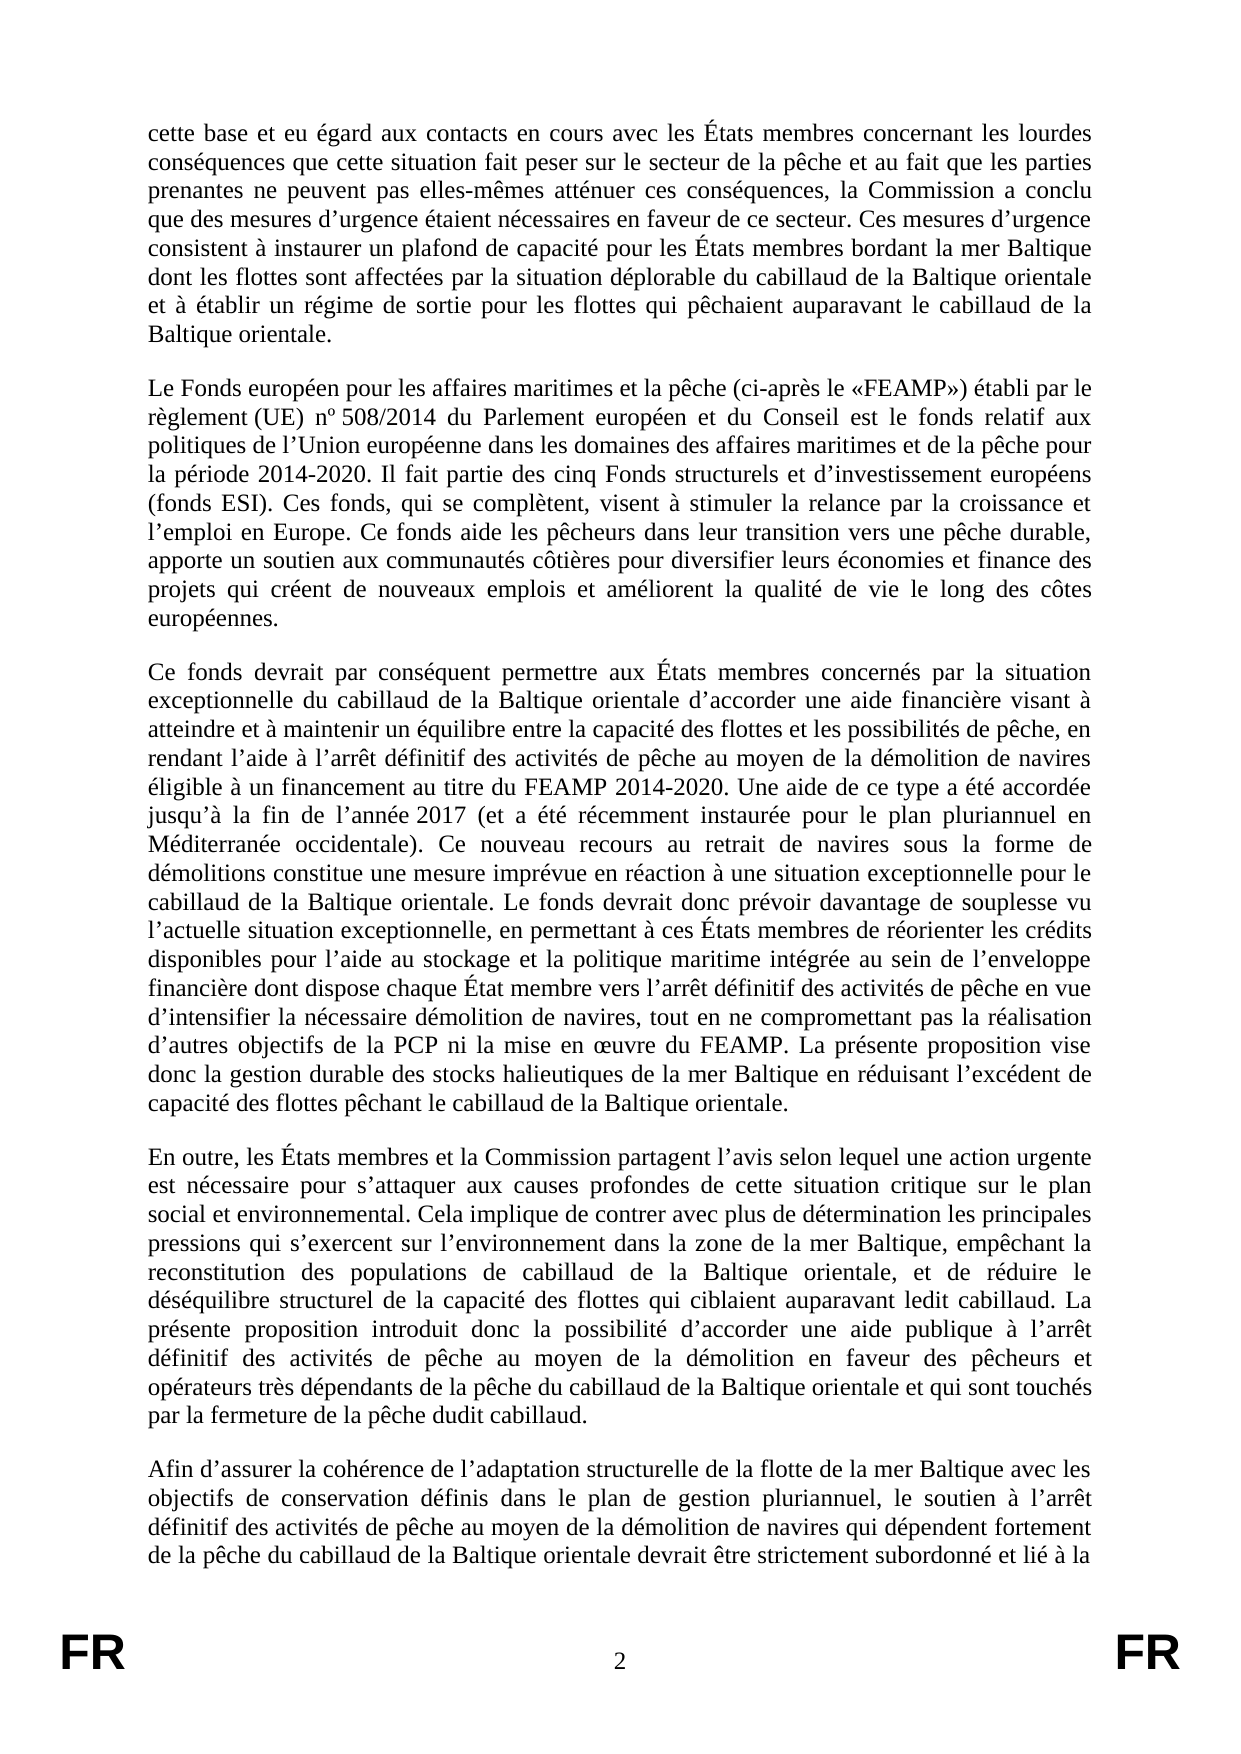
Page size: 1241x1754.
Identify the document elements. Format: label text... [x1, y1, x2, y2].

text Ce fonds devrait par conséquent permettre aux États membres concernés par la situation exceptionnelle du cabillaud de la Baltique orientale d’accorder une aide financière visant à atteindre et à maintenir un équilibre entre la capacité des flottes et les possibilités de pêche, en rendant l’aide à l’arrêt définitif des activités de pêche au moyen de la démolition de navires éligible à un financement au titre du FEAMP 2014-2020. Une aide de ce type a été accordée jusqu’à la fin de l’année 2017 (et a été récemment instaurée pour le plan pluriannuel en Méditerranée occidentale). Ce nouveau recours au retrait de navires sous la forme de démolitions constitue une mesure imprévue en réaction à une situation exceptionnelle pour le cabillaud de la Baltique orientale. Le fonds devrait donc prévoir davantage de souplesse vu l’actuelle situation exceptionnelle, en permettant à ces États membres de réorienter les crédits disponibles pour l’aide au stockage et la politique maritime intégrée au sein de l’enveloppe financière dont dispose chaque État membre vers l’arrêt définitif des activités de pêche en vue d’intensifier la nécessaire démolition de navires, tout en ne compromettant pas la réalisation d’autres objectifs de la PCP ni la mise en œuvre du FEAMP. La présente proposition vise donc la gestion durable des stocks halieutiques de la mer Baltique en réduisant l’excédent de capacité des flottes pêchant le cabillaud de la Baltique orientale. [148, 657, 1093, 1117]
text En outre, les États membres et la Commission partagent l’avis selon lequel une action urgente est nécessaire pour s’attaquer aux causes profondes de cette situation critique sur le plan social et environnemental. Cela implique de contrer avec plus de détermination les principales pressions qui s’exercent sur l’environnement dans la zone de la mer Baltique, empêchant la reconstitution des populations de cabillaud de la Baltique orientale, et de réduire le déséquilibre structurel de la capacité des flottes qui ciblaient auparavant ledit cabillaud. La présente proposition introduit donc la possibilité d’accorder une aide publique à l’arrêt définitif des activités de pêche au moyen de la démolition en faveur des pêcheurs et opérateurs très dépendants de la pêche du cabillaud de la Baltique orientale et qui sont touchés par la fermeture de la pêche dudit cabillaud. [148, 1142, 1093, 1429]
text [148, 1454, 1093, 1569]
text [148, 118, 1093, 348]
text Le Fonds européen pour les affaires maritimes et la pêche (ci-après le «FEAMP») établi par le règlement (UE) nº 508/2014 du Parlement européen et du Conseil est le fonds relatif aux politiques de l’Union européenne dans les domaines des affaires maritimes et de la pêche pour la période 2014-2020. Il fait partie des cinq Fonds structurels et d’investissement européens (fonds ESI). Ces fonds, qui se complètent, visent à stimuler la relance par la croissance et l’emploi en Europe. Ce fonds aide les pêcheurs dans leur transition vers une pêche durable, apporte un soutien aux communautés côtières pour diversifier leurs économies et finance des projets qui créent de nouveaux emplois et améliorent la qualité de vie le long des côtes européennes. [148, 373, 1093, 632]
